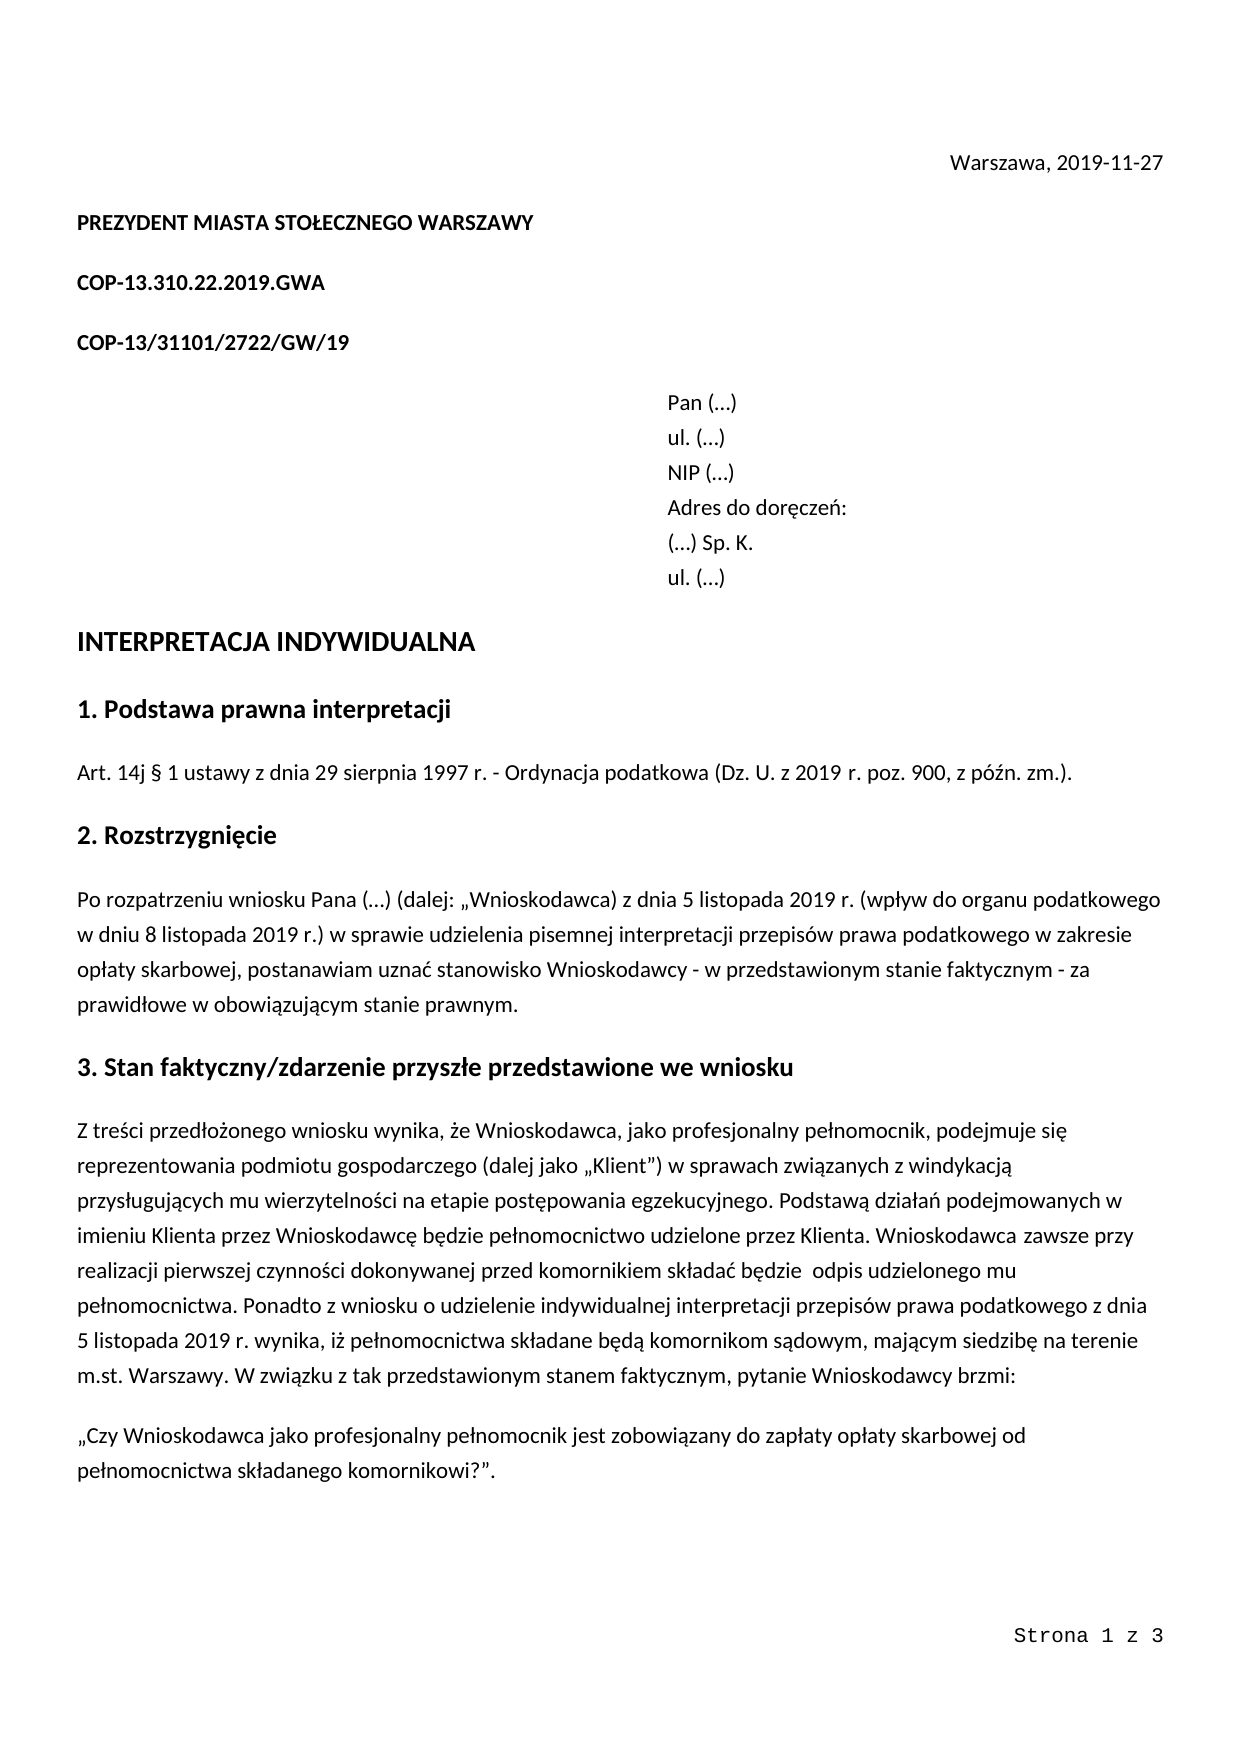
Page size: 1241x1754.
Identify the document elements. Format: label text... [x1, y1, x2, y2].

text „Czy Wnioskodawca jako profesjonalny pełnomocnik jest zobowiązany do zapłaty opłaty skarbowej od pełnomocnictwa składanego komornikowi?”. [77, 1421, 1163, 1484]
text PREZYDENT MIASTA STOŁECZNEGO WARSZAWY [77, 208, 1163, 236]
text Z treści przedłożonego wniosku wynika, że Wnioskodawca, jako profesjonalny pełnomocnik, podejmuje się reprezentowania podmiotu gospodarczego (dalej jako „Klient”) w sprawach związanych z windykacją przysługujących mu wierzytelności na etapie postępowania egzekucyjnego. Podstawą działań podejmowanych w imieniu Klienta przez Wnioskodawcę będzie pełnomocnictwo udzielone przez Klienta. Wnioskodawca zawsze przy realizacji pierwszej czynności dokonywanej przed komornikiem składać będzie odpis udzielonego mu pełnomocnictwa. Ponadto z wniosku o udzielenie indywidualnej interpretacji przepisów prawa podatkowego z dnia 5 listopada 2019 r. wynika, iż pełnomocnictwa składane będą komornikom sądowym, mającym siedzibę na terenie m.st. Warszawy. W związku z tak przedstawionym stanem faktycznym, pytanie Wnioskodawcy brzmi: [77, 1116, 1163, 1389]
subtitle INTERPRETACJA INDYWIDUALNA [77, 623, 1163, 658]
text COP-13/31101/2722/GW/19 [77, 328, 1163, 356]
text Adres do doręczeń: [667, 493, 1163, 521]
text Art. 14j § 1 ustawy z dnia 29 sierpnia 1997 r. - Ordynacja podatkowa (Dz. U. z 2019 r. poz. 900, z późn. zm.). [77, 758, 1163, 786]
text Po rozpatrzeniu wniosku Pana (…) (dalej: „Wnioskodawca) z dnia 5 listopada 2019 r. (wpływ do organu podatkowego w dniu 8 listopada 2019 r.) w sprawie udzielenia pisemnej interpretacji przepisów prawa podatkowego w zakresie opłaty skarbowej, postanawiam uznać stanowisko Wnioskodawcy - w przedstawionym stanie faktycznym - za prawidłowe w obowiązującym stanie prawnym. [77, 885, 1163, 1018]
text (…) Sp. K. [667, 528, 1163, 556]
subtitle 2. Rozstrzygnięcie [77, 818, 1163, 851]
text COP-13.310.22.2019.GWA [77, 268, 1163, 296]
text Pan (…) [667, 388, 1163, 416]
text NIP (…) [667, 458, 1163, 486]
text ul. (…) [667, 423, 1163, 451]
subtitle 1. Podstawa prawna interpretacji [77, 692, 1163, 725]
text Warszawa, 2019-11-27 [77, 148, 1163, 176]
subtitle 3. Stan faktyczny/zdarzenie przyszłe przedstawione we wniosku [77, 1050, 1163, 1083]
text ul. (…) [667, 563, 1163, 591]
